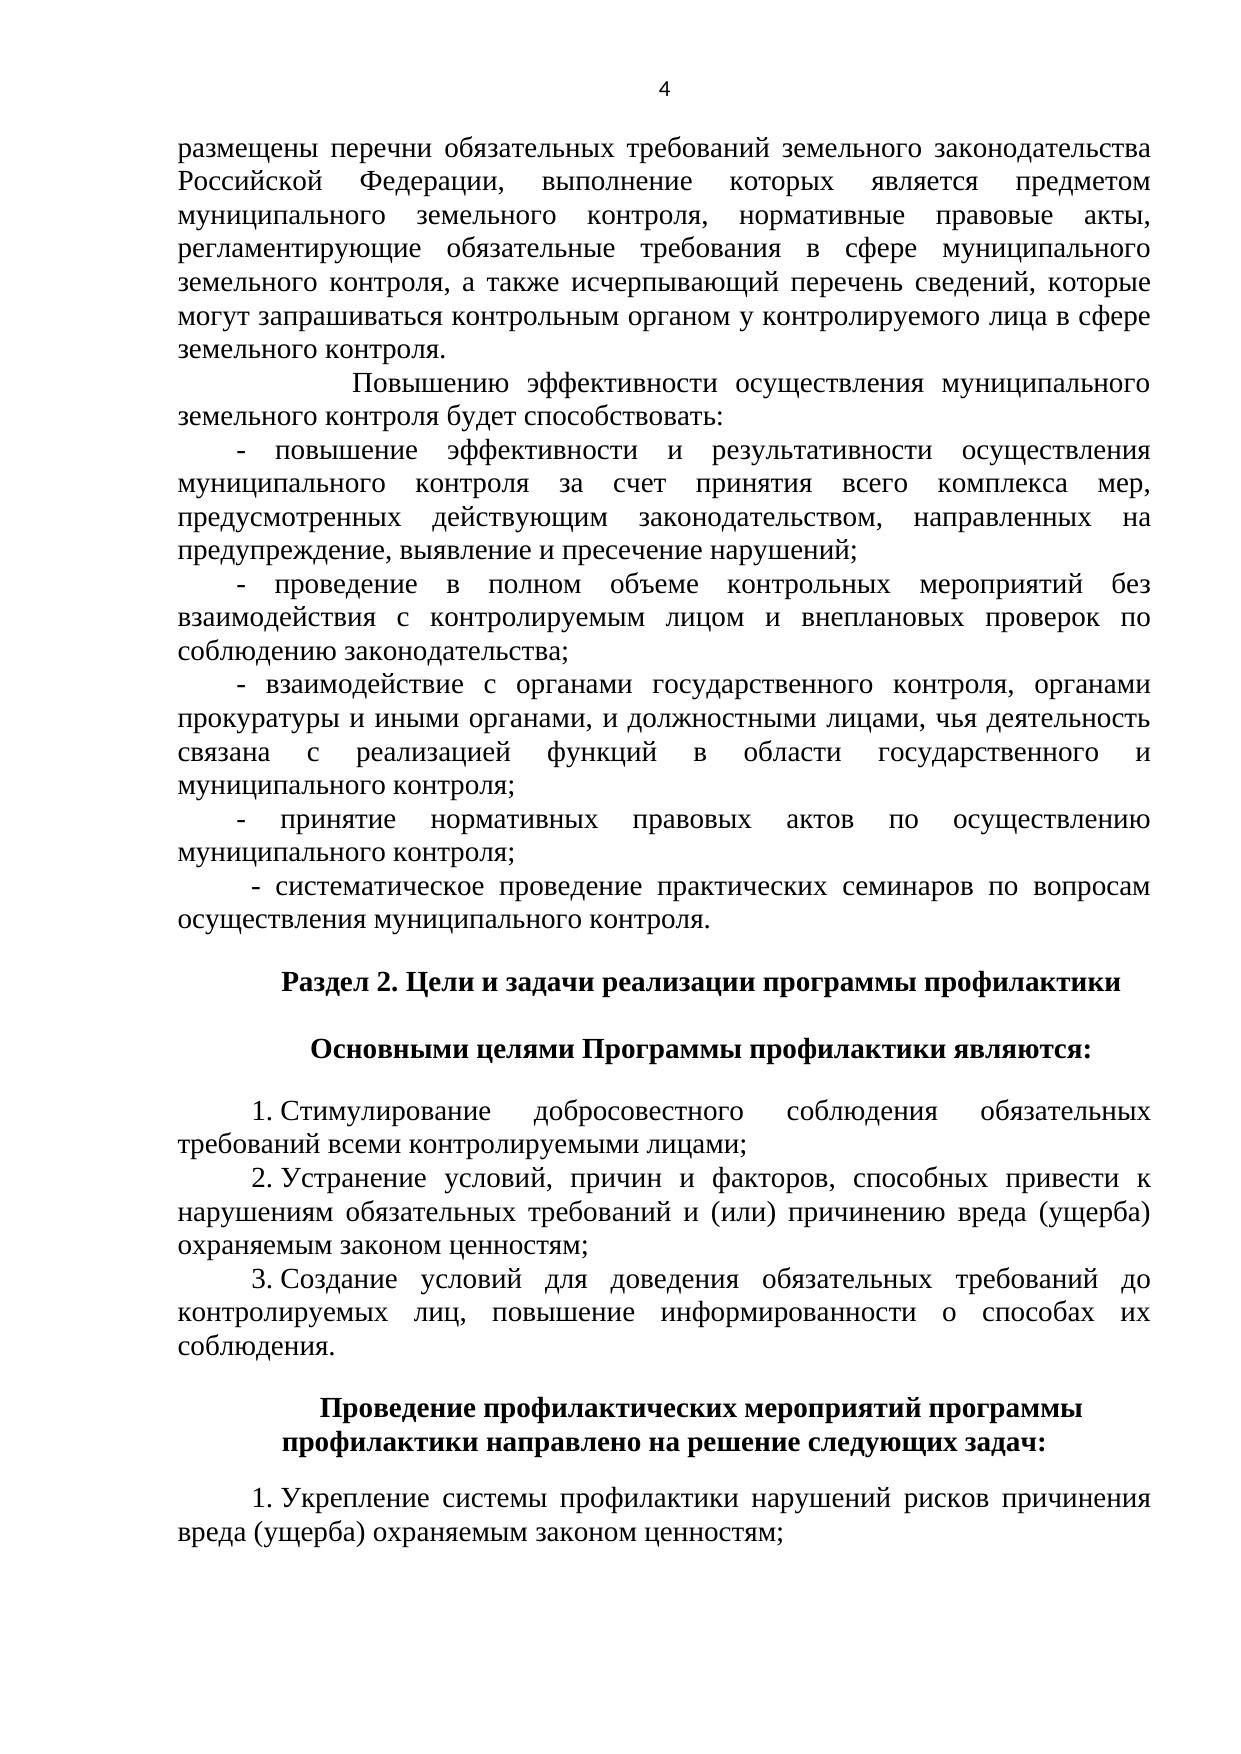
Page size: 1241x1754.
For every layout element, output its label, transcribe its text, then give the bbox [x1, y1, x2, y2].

text - взаимодействие с органами государственного контроля, органами прокуратуры и иными органами, и должностными лицами, чья деятельность связана с реализацией функций в области государственного и муниципального контроля; [177, 667, 1152, 801]
list Создание условий для доведения обязательных требований до контролируемых лиц, повышение информированности о способах их соблюдения. [177, 1261, 1152, 1361]
list Укрепление системы профилактики нарушений рисков причинения вреда (ущерба) охраняемым законом ценностям; [177, 1480, 1152, 1547]
list Стимулирование добросовестного соблюдения обязательных требований всеми контролируемыми лицами; [177, 1093, 1152, 1160]
text Повышению эффективности осуществления муниципального земельного контроля будет способствовать: [177, 365, 1152, 432]
text Проведение профилактических мероприятий программы профилактики направлено на решение следующих задач: [177, 1390, 1152, 1457]
text - проведение в полном объеме контрольных мероприятий без взаимодействия с контролируемым лицом и внеплановых проверок по соблюдению законодательства; [177, 566, 1152, 667]
text - повышение эффективности и результативности осуществления муниципального контроля за счет принятия всего комплекса мер, предусмотренных действующим законодательством, направленных на предупреждение, выявление и пресечение нарушений; [177, 432, 1152, 566]
text Раздел 2. Цели и задачи реализации программы профилактики [177, 964, 1152, 997]
text Основными целями Программы профилактики являются: [177, 1031, 1152, 1064]
text - принятие нормативных правовых актов по осуществлению муниципального контроля; [177, 801, 1152, 868]
list Устранение условий, причин и факторов, способных привести к нарушениям обязательных требований и (или) причинению вреда (ущерба) охраняемым законом ценностям; [177, 1160, 1152, 1261]
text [177, 130, 1152, 365]
text - систематическое проведение практических семинаров по вопросам осуществления муниципального контроля. [177, 868, 1152, 935]
